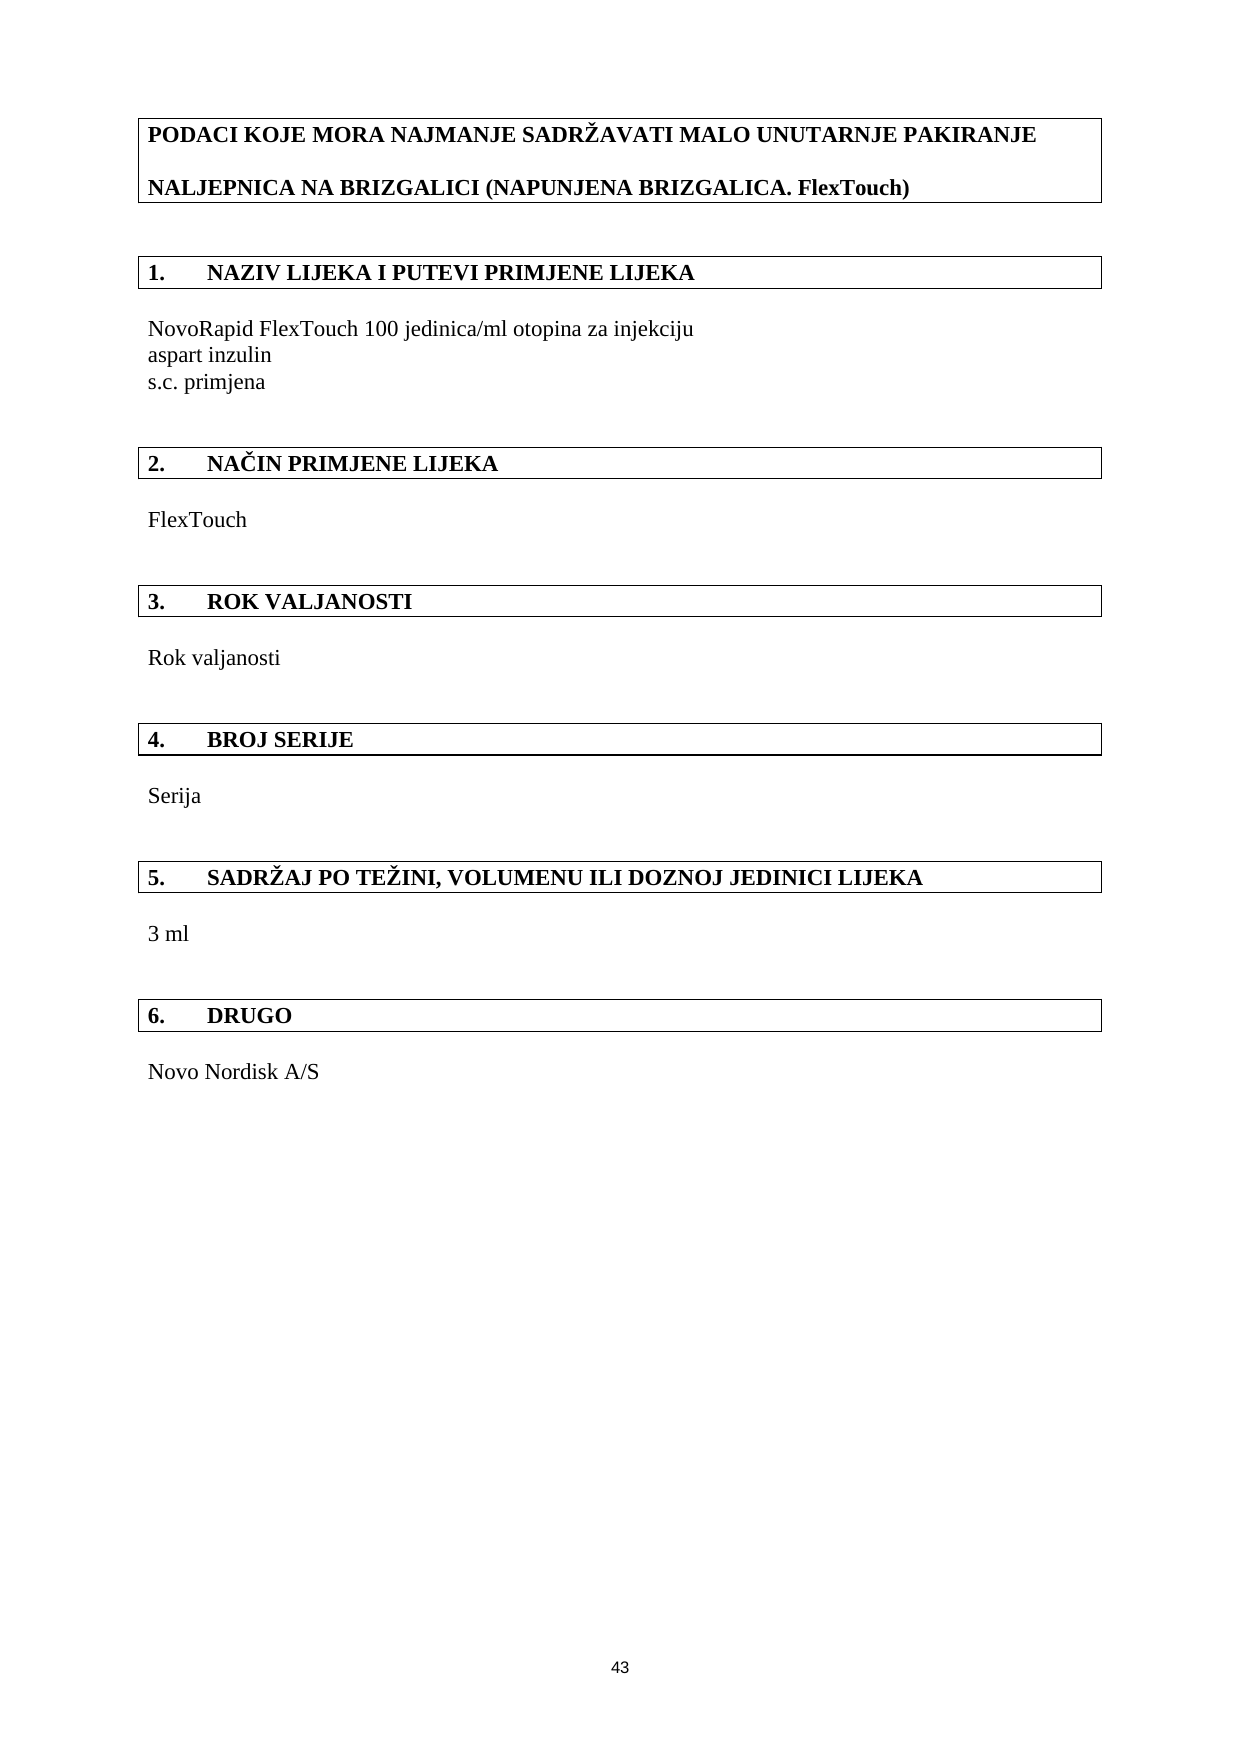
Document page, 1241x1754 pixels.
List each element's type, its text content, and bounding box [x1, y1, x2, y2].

text FlexTouch [148, 506, 1092, 532]
text 2. NAČIN PRIMJENE LIJEKA [139, 448, 1101, 478]
text aspart inzulin [148, 341, 1092, 368]
text 4. BROJ SERIJE [139, 724, 1101, 754]
text s.c. primjena [148, 368, 1092, 394]
text Serija [148, 782, 1092, 808]
text 6. DRUGO [139, 1000, 1101, 1031]
text NALJEPNICA NA BRIZGALICI (NAPUNJENA BRIZGALICA. FlexTouch) [139, 171, 1101, 202]
text 5. SADRŽAJ po težini, volumenu ili DOZNOJ jedinicI lijeka [139, 862, 1101, 892]
text 3. ROK VALJANOSTI [139, 586, 1101, 616]
text 3 ml [148, 920, 1081, 946]
text NovoRapid FlexTouch 100 jedinica/ml otopina za injekciju [148, 315, 1092, 341]
text Rok valjanosti [148, 644, 1092, 670]
text PODACI KOJE mora najmanje sadržavati MALO UNUTARNJE PAKIRANJE [139, 119, 1101, 148]
text 1. NAZIV LIJEKA I PUTEVI PRIMJENE LIJEKA [139, 257, 1101, 288]
text Novo Nordisk A/S [148, 1058, 1081, 1084]
